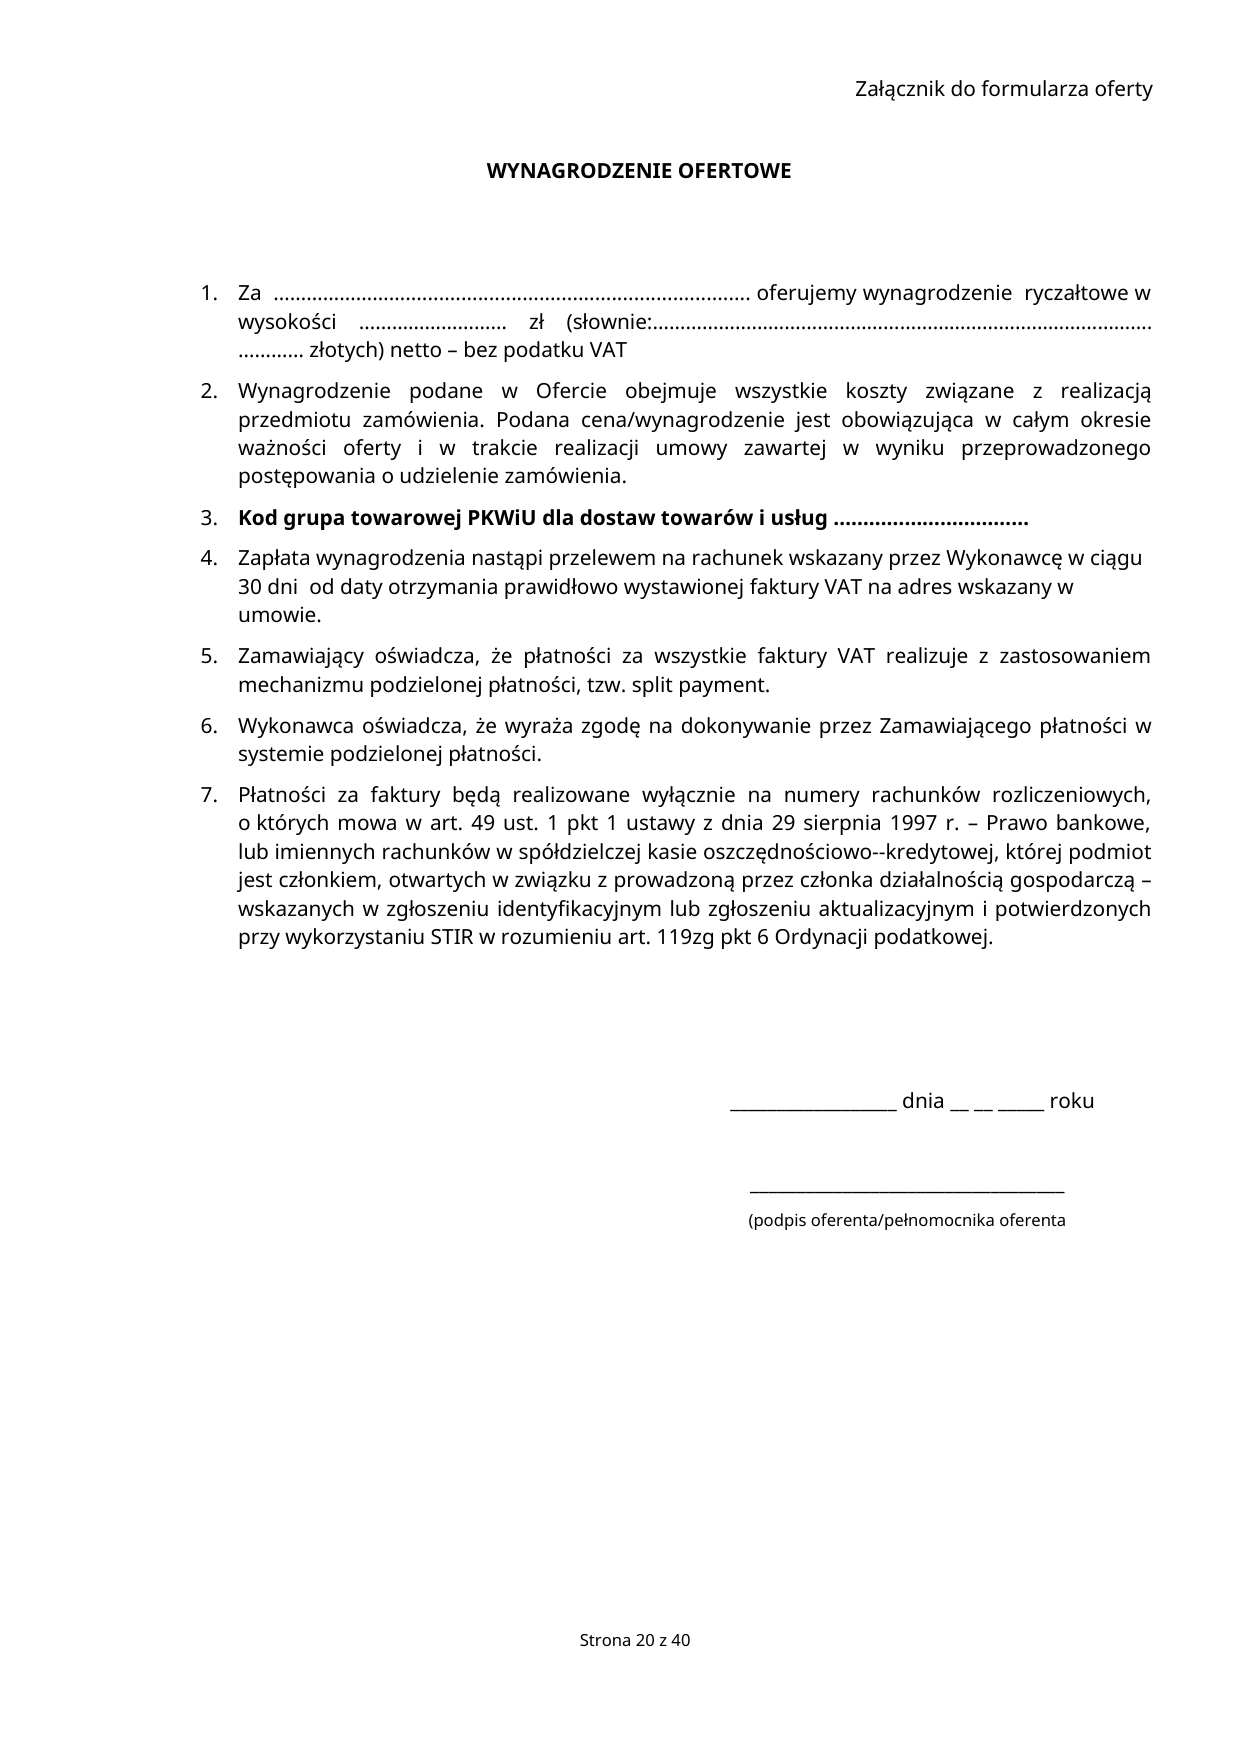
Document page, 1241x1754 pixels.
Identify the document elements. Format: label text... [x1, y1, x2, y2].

table_header Załącznik do formularza oferty WYNAGRODZENIE OFERTOWE Za …………………….............................................................. oferujemy wynagrodzenie ryczałtowe w wysokości ……………………… zł (słownie:……………………………………………………………………………….………… złotych) netto – bez podatku VAT Wynagrodzenie podane w Ofercie obejmuje wszystkie koszty związane z realizacją przedmiotu zamówienia. Podana cena/wynagrodzenie jest obowiązująca w całym okresie ważności oferty i w trakcie realizacji umowy zawartej w wyniku przeprowadzonego postępowania o udzielenie zamówienia. Kod grupa towarowej PKWiU dla dostaw towarów i usług …………………………… Zapłata wynagrodzenia nastąpi przelewem na rachunek wskazany przez Wykonawcę w ciągu 30 dni od daty otrzymania prawidłowo wystawionej faktury VAT na adres wskazany w umowie. Zamawiający oświadcza, że płatności za wszystkie faktury VAT realizuje z zastosowaniem mechanizmu podzielonej płatności, tzw. split payment. Wykonawca oświadcza, że wyraża zgodę na dokonywanie przez Zamawiającego płatności w systemie podzielonej płatności. Płatności za faktury będą realizowane wyłącznie na numery rachunków rozliczeniowych, o których mowa w art. 49 ust. 1 pkt 1 ustawy z dnia 29 sierpnia 1997 r. – Prawo bankowe, lub imiennych rachunków w spółdzielczej kasie oszczędnościowo--kredytowej, której podmiot jest członkiem, otwartych w związku z prowadzoną przez członka działalnością gospodarczą – wskazanych w zgłoszeniu identyfikacyjnym lub zgłoszeniu aktualizacyjnym i potwierdzonych przy wykorzystaniu STIR w rozumieniu art. 119zg pkt 6 Ordynacji podatkowej. __________________ dnia __ __ _____ roku __________________________________ (podpis oferenta/pełnomocnika oferenta [118, 74, 1160, 1326]
